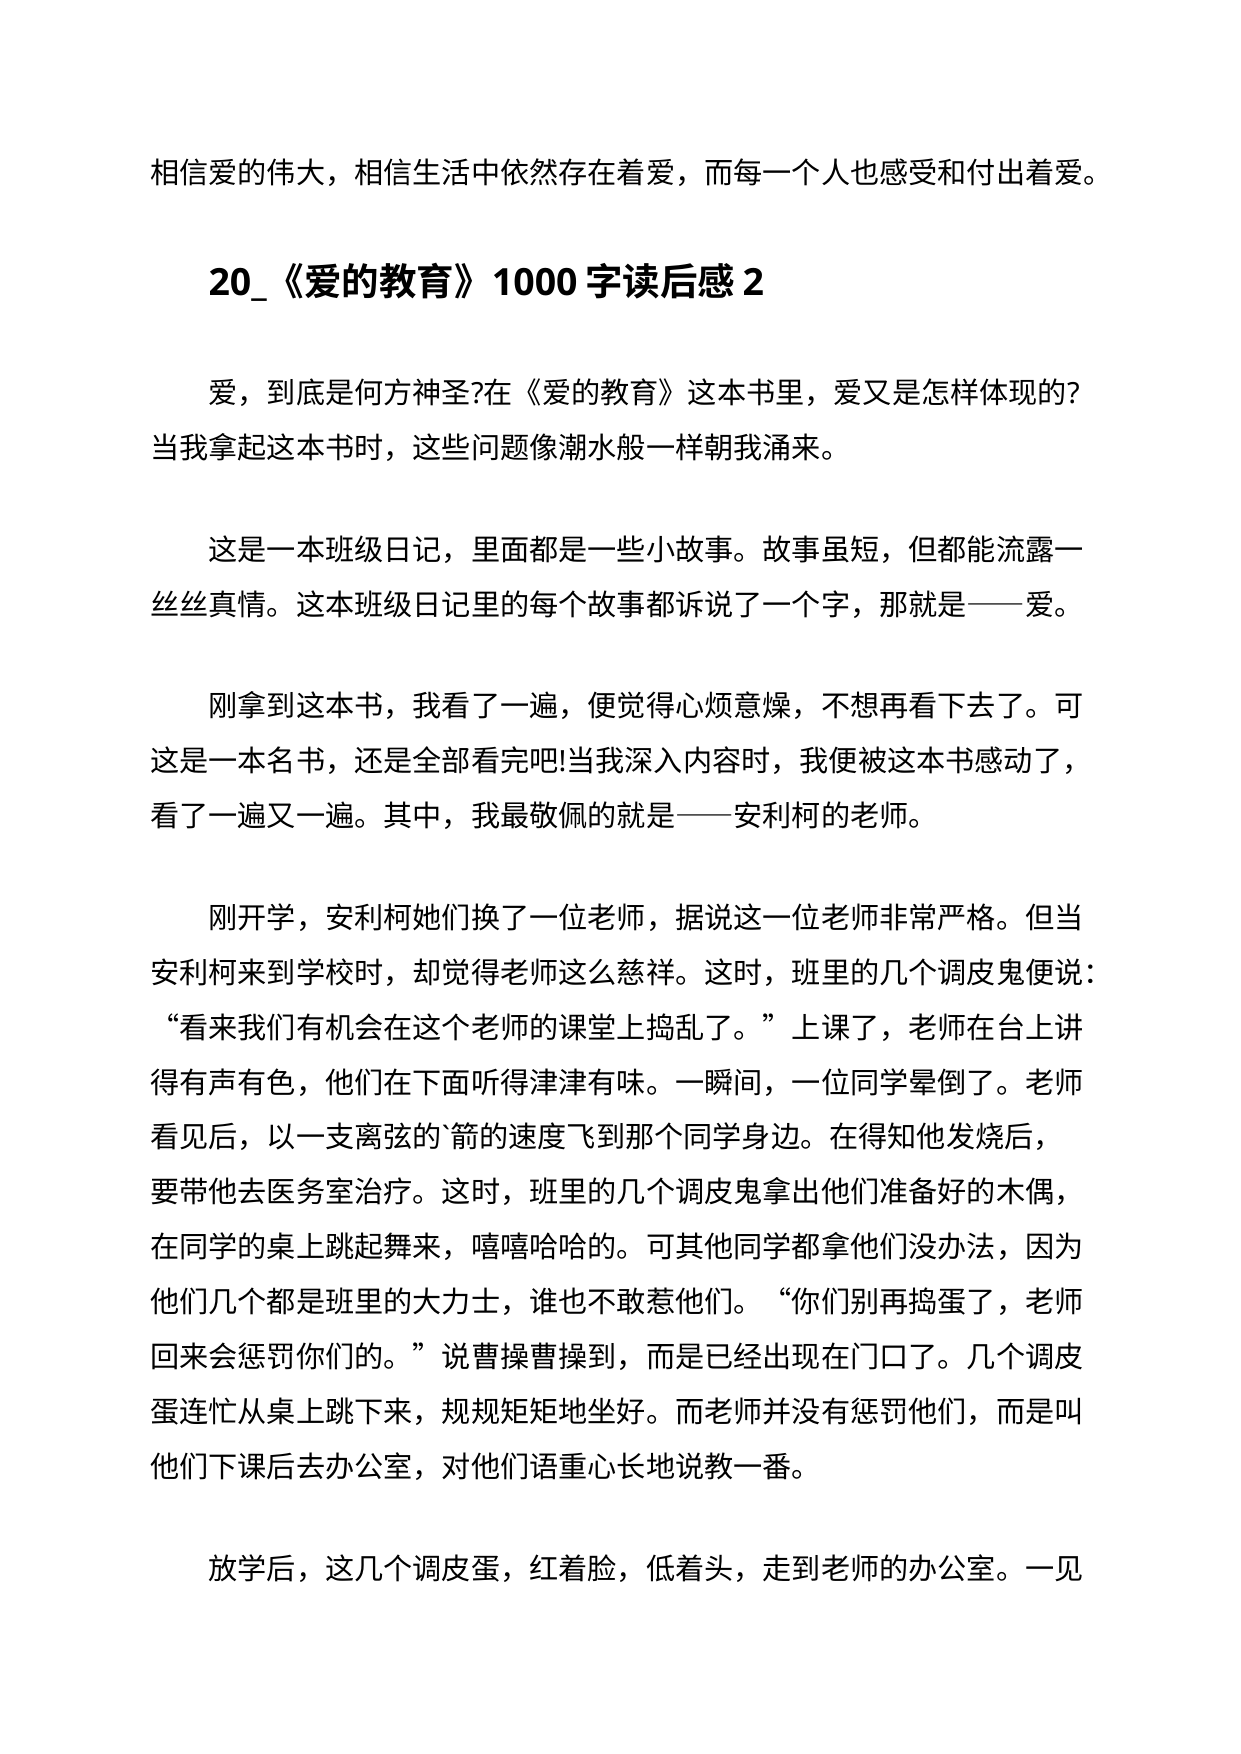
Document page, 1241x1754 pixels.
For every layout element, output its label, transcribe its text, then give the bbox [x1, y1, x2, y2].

text 刚开学，安利柯她们换了一位老师，据说这一位老师非常严格。但当安利柯来到学校时，却觉得老师这么慈祥。这时，班里的几个调皮鬼便说：“看来我们有机会在这个老师的课堂上捣乱了。”上课了，老师在台上讲得有声有色，他们在下面听得津津有味。一瞬间，一位同学晕倒了。老师看见后，以一支离弦的`箭的速度飞到那个同学身边。在得知他发烧后，要带他去医务室治疗。这时，班里的几个调皮鬼拿出他们准备好的木偶，在同学的桌上跳起舞来，嘻嘻哈哈的。可其他同学都拿他们没办法，因为他们几个都是班里的大力士，谁也不敢惹他们。“你们别再捣蛋了，老师回来会惩罚你们的。”说曹操曹操到，而是已经出现在门口了。几个调皮蛋连忙从桌上跳下来，规规矩矩地坐好。而老师并没有惩罚他们，而是叫他们下课后去办公室，对他们语重心长地说教一番。 [150, 894, 1090, 1486]
text 刚拿到这本书，我看了一遍，便觉得心烦意燥，不想再看下去了。可这是一本名书，还是全部看完吧!当我深入内容时，我便被这本书感动了，看了一遍又一遍。其中，我最敬佩的就是——安利柯的老师。 [150, 683, 1090, 835]
text 这是一本班级日记，里面都是一些小故事。故事虽短，但都能流露一丝丝真情。这本班级日记里的每个故事都诉说了一个字，那就是——爱。 [150, 526, 1090, 623]
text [150, 1545, 1090, 1588]
text 爱，到底是何方神圣?在《爱的教育》这本书里，爱又是怎样体现的?当我拿起这本书时，这些问题像潮水般一样朝我涌来。 [150, 369, 1090, 467]
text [150, 150, 1090, 192]
text 20_《爱的教育》1000字读后感2 [150, 252, 1090, 306]
